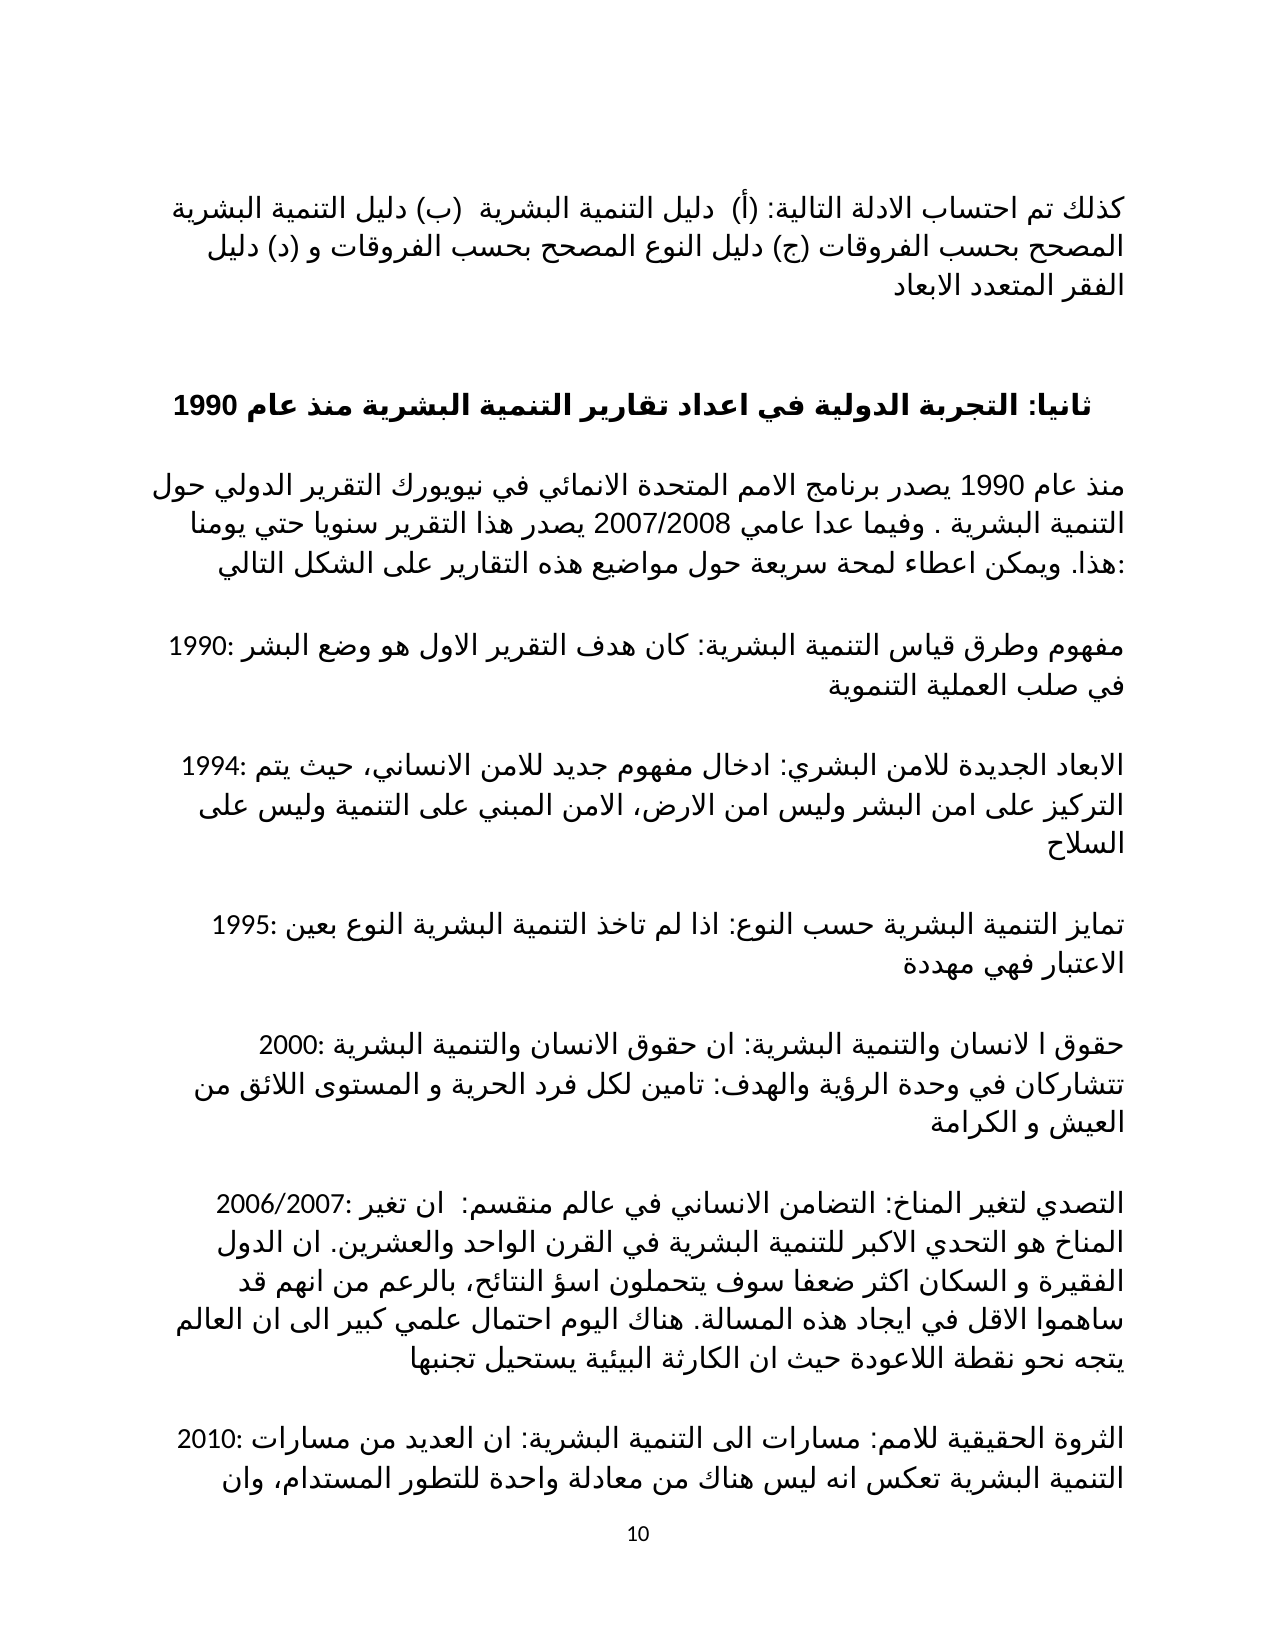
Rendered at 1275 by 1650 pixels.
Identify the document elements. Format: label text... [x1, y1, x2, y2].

list 1994: الابعاد الجديدة للامن البشري: ادخال مفهوم جديد للامن الانساني، حيث يتم التركيز على امن البشر وليس امن الارض، الامن المبني على التنمية وليس على السلاح [141, 747, 1125, 860]
list منذ عام 1990 يصدر برنامج الامم المتحدة الانمائي في نيويورك التقرير الدولي حول التنمية البشرية . وفيما عدا عامي 2007/2008 يصدر هذا التقرير سنويا حتي يومنا هذا. ويمكن اعطاء لمحة سريعة حول مواضيع هذه التقارير على الشكل التالي: [141, 468, 1125, 581]
list 2000: حقوق ا لانسان والتنمية البشرية: ان حقوق الانسان والتنمية البشرية تتشاركان في وحدة الرؤية والهدف: تامين لكل فرد الحرية و المستوى اللائق من العيش و الكرامة [141, 1026, 1125, 1139]
list كذلك تم احتساب الادلة التالية: (أ) دليل التنمية البشرية (ب) دليل التنمية البشرية المصحح بحسب الفروقات (ج) دليل النوع المصحح بحسب الفروقات و (د) دليل الفقر المتعدد الابعاد [141, 191, 1125, 302]
list 1990: مفهوم وطرق قياس التنمية البشرية: كان هدف التقرير الاول هو وضع البشر في صلب العملية التنموية [141, 627, 1125, 701]
list ثانيا: التجربة الدولية في اعداد تقارير التنمية البشرية منذ عام 1990 [141, 388, 1125, 422]
list 1995: تمايز التنمية البشرية حسب النوع: اذا لم تاخذ التنمية البشرية النوع بعين الاعتبار فهي مهددة [141, 906, 1125, 980]
list 2006/2007: التصدي لتغير المناخ: التضامن الانساني في عالم منقسم: ان تغير المناخ هو التحدي الاكبر للتنمية البشرية في القرن الواحد والعشرين. ان الدول الفقيرة و السكان اكثر ضعفا سوف يتحملون اسؤ النتائح، بالرعم من انهم قد ساهموا الاقل في ايجاد هذه المسالة. هناك اليوم احتمال علمي كبير الى ان العالم يتجه نحو نقطة اللاعودة حيث ان الكارثة البيئية يستحيل تجنبها [141, 1185, 1125, 1374]
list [141, 1420, 1125, 1494]
